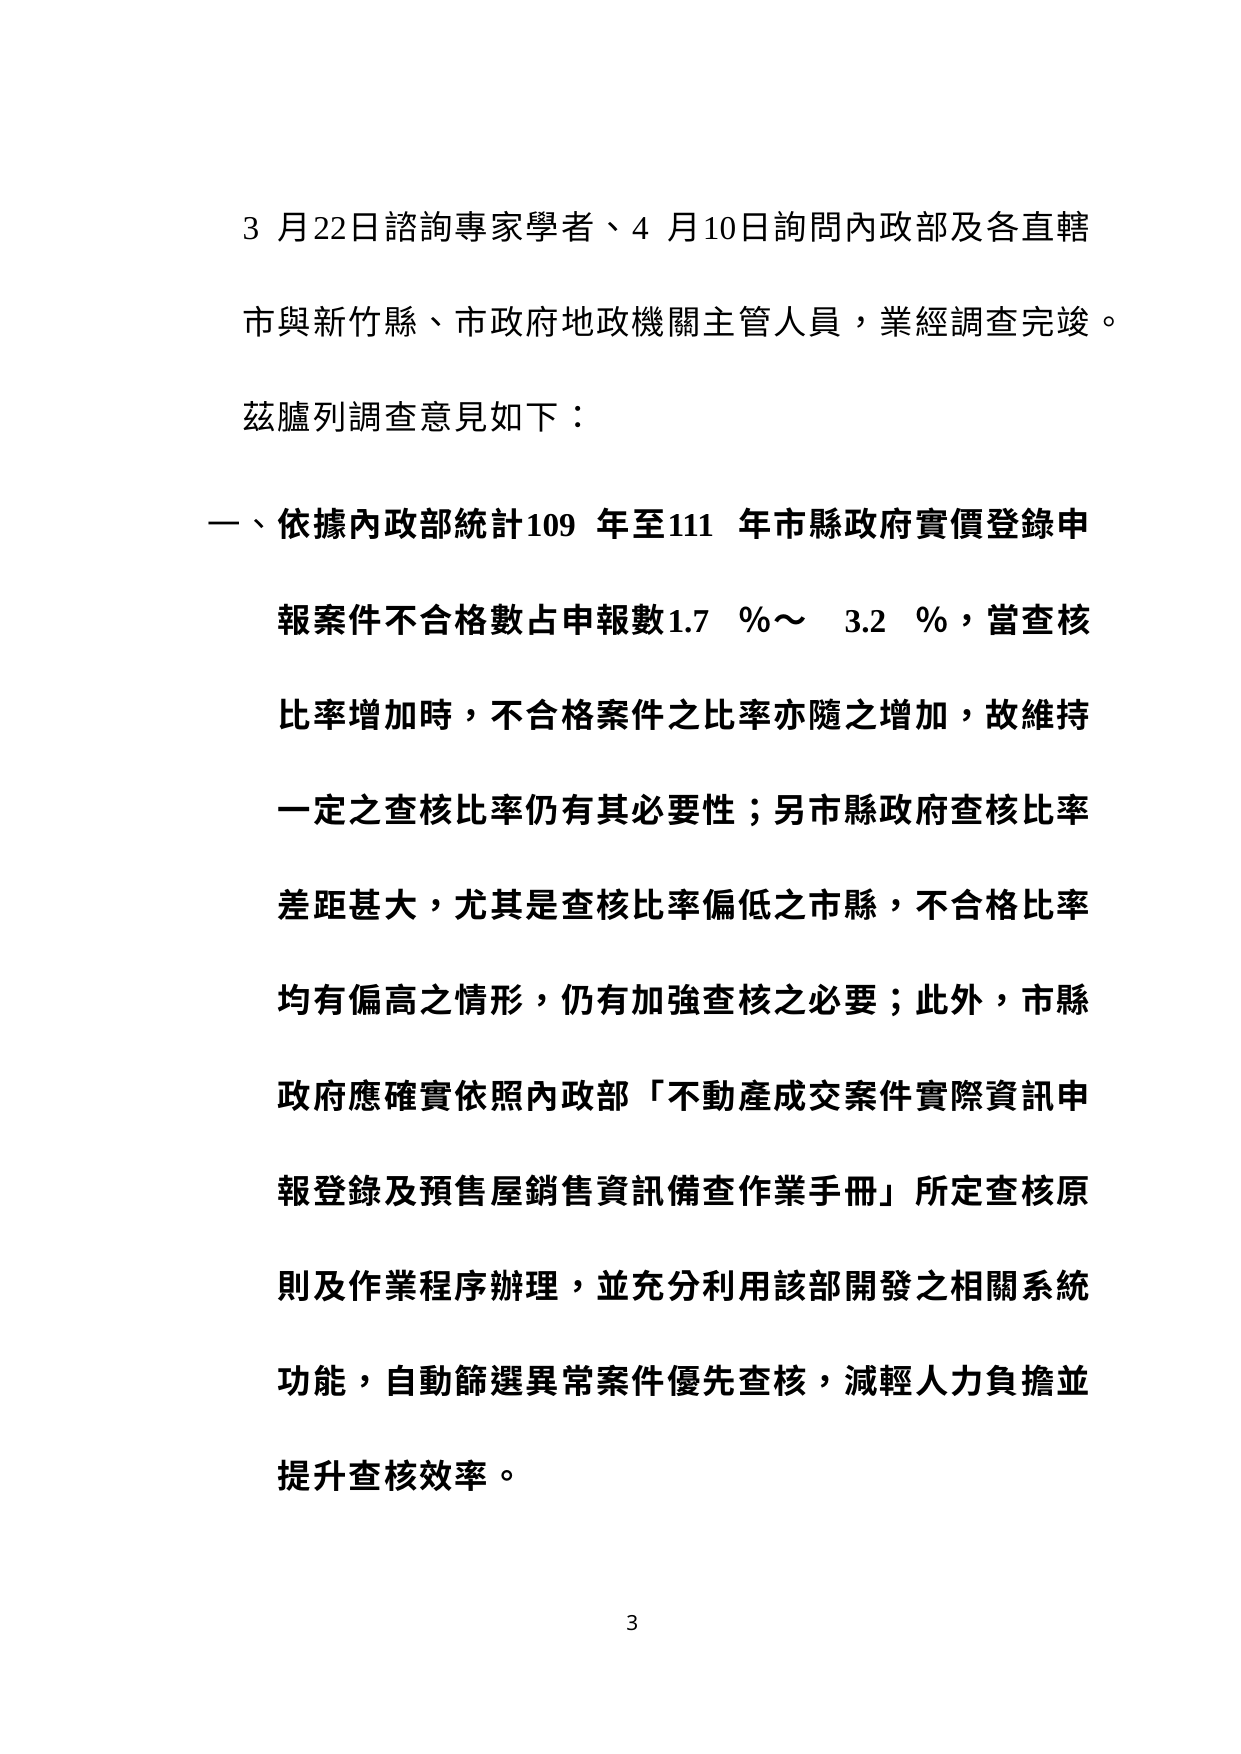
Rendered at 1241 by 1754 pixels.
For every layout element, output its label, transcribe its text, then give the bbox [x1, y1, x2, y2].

subtitle 依據內政部統計109年至111年市縣政府實價登錄申報案件不合格數占申報數1.7％〜 3.2％，當查核比率增加時，不合格案件之比率亦隨之增加，故維持一定之查核比率仍有其必要性；另市縣政府查核比率差距甚大，尤其是查核比率偏低之市縣，不合格比率均有偏高之情形，仍有加強查核之必要；此外，市縣政府應確實依照內政部「不動產成交案件實際資訊申報登錄及預售屋銷售資訊備查作業手冊」所定查核原則及作業程序辦理，並充分利用該部開發之相關系統功能，自動篩選異常案件優先查核，減輕人力負擔並提升查核效率。 [207, 475, 1092, 1522]
